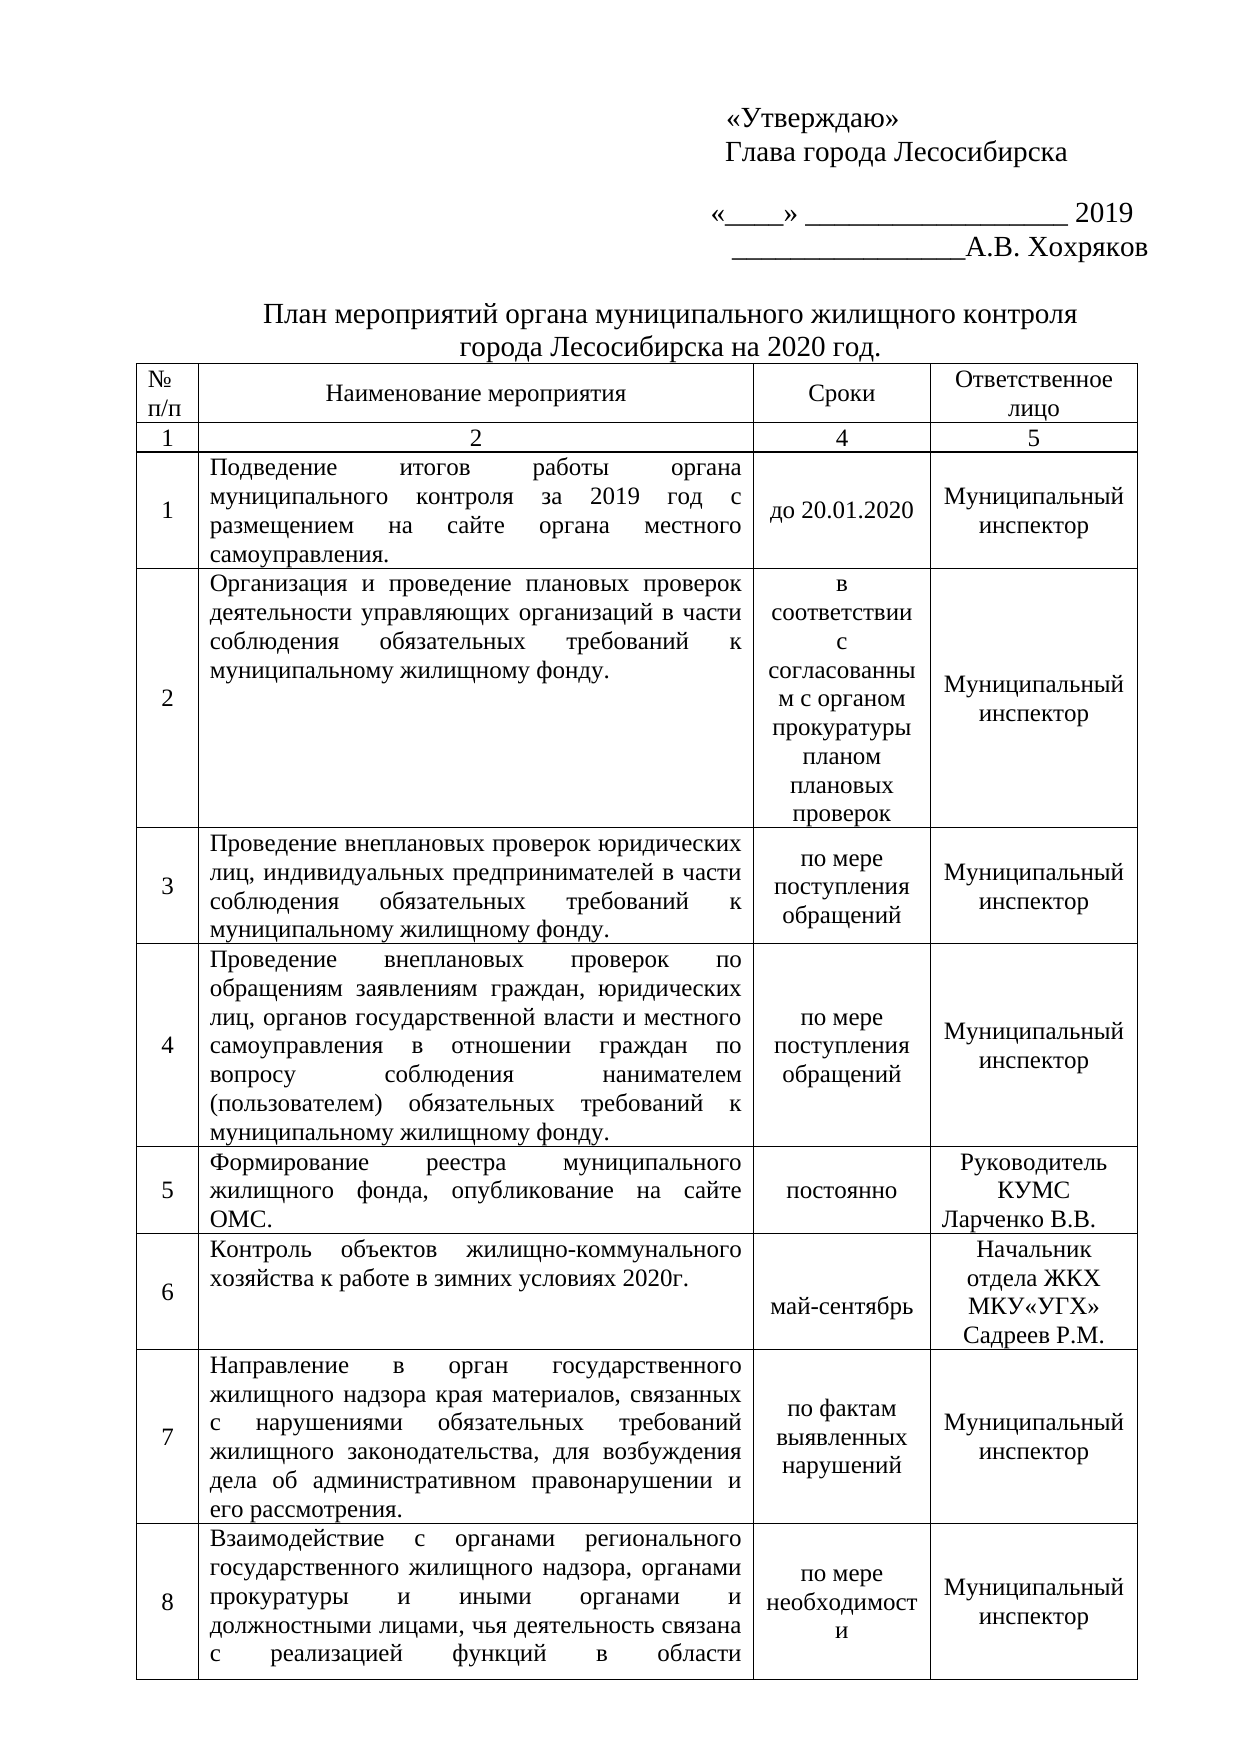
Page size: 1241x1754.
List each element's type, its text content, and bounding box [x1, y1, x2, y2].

table_cell май-сентябрь [754, 1234, 930, 1349]
table_cell 4 [754, 423, 930, 451]
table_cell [199, 1524, 753, 1679]
table_cell Муниципальный инспектор [931, 453, 1137, 567]
table_cell 7 [137, 1350, 198, 1522]
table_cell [754, 1524, 930, 1679]
text Глава города Лесосибирска [148, 134, 1193, 167]
table_cell 6 [137, 1234, 198, 1349]
table_cell Организация и проведение плановых проверок деятельности управляющих организаций в части соблюдения обязательных требований к муниципальному жилищному фонду. [199, 569, 753, 827]
table_cell 1 [137, 453, 198, 567]
text ________________А.В. Хохряков [148, 229, 1193, 262]
table_cell Муниципальный инспектор [931, 944, 1137, 1146]
table_cell до 20.01.2020 [754, 453, 930, 567]
table_cell по фактам выявленных нарушений [754, 1350, 930, 1522]
table_cell Руководитель КУМС Ларченко В.В. [931, 1147, 1137, 1233]
table_cell Проведение внеплановых проверок по обращениям заявлениям граждан, юридических лиц, органов государственной власти и местного самоуправления в отношении граждан по вопросу соблюдения нанимателем (пользователем) обязательных требований к муниципальному жилищному фонду. [199, 944, 753, 1146]
table_cell 5 [137, 1147, 198, 1233]
table_cell 4 [137, 944, 198, 1146]
table_cell Формирование реестра муниципального жилищного фонда, опубликование на сайте ОМС. [199, 1147, 753, 1233]
table_cell Муниципальный инспектор [931, 828, 1137, 943]
table_cell по мере поступления обращений [754, 944, 930, 1146]
table_cell по мере поступления обращений [754, 828, 930, 943]
text города Лесосибирска на 2020 год. [148, 329, 1193, 363]
text План мероприятий органа муниципального жилищного контроля [148, 296, 1193, 329]
table_header № п/п [137, 364, 198, 422]
text «____» __________________ 2019 [148, 195, 1193, 229]
table_cell Направление в орган государственного жилищного надзора края материалов, связанных с нарушениями обязательных требований жилищного законодательства, для возбуждения дела об административном правонарушении и его рассмотрения. [199, 1350, 753, 1522]
table_header Сроки [754, 364, 930, 422]
table_cell Муниципальный инспектор [931, 1350, 1137, 1522]
table_cell Контроль объектов жилищно-коммунального хозяйства к работе в зимних условиях 2020г. [199, 1234, 753, 1349]
table_cell 2 [199, 423, 753, 451]
table_header Наименование мероприятия [199, 364, 753, 422]
text «Утверждаю» [148, 100, 1193, 134]
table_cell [931, 1524, 1137, 1679]
table_cell 3 [137, 828, 198, 943]
table_cell 1 [137, 423, 198, 451]
table_cell 5 [931, 423, 1137, 451]
table_cell постоянно [754, 1147, 930, 1233]
table_cell 8 [137, 1524, 198, 1679]
table_cell 2 [137, 569, 198, 827]
table_cell Муниципальный инспектор [931, 569, 1137, 827]
table_cell Проведение внеплановых проверок юридических лиц, индивидуальных предпринимателей в части соблюдения обязательных требований к муниципальному жилищному фонду. [199, 828, 753, 943]
table_cell в соответствии с согласованным с органом прокуратуры планом плановых проверок [754, 569, 930, 827]
table_cell Начальник отдела ЖКХ МКУ«УГХ» Садреев Р.М. [931, 1234, 1137, 1349]
table_header Ответственное лицо [931, 364, 1137, 422]
table_cell Подведение итогов работы органа муниципального контроля за 2019 год с размещением на сайте органа местного самоуправления. [199, 453, 753, 567]
